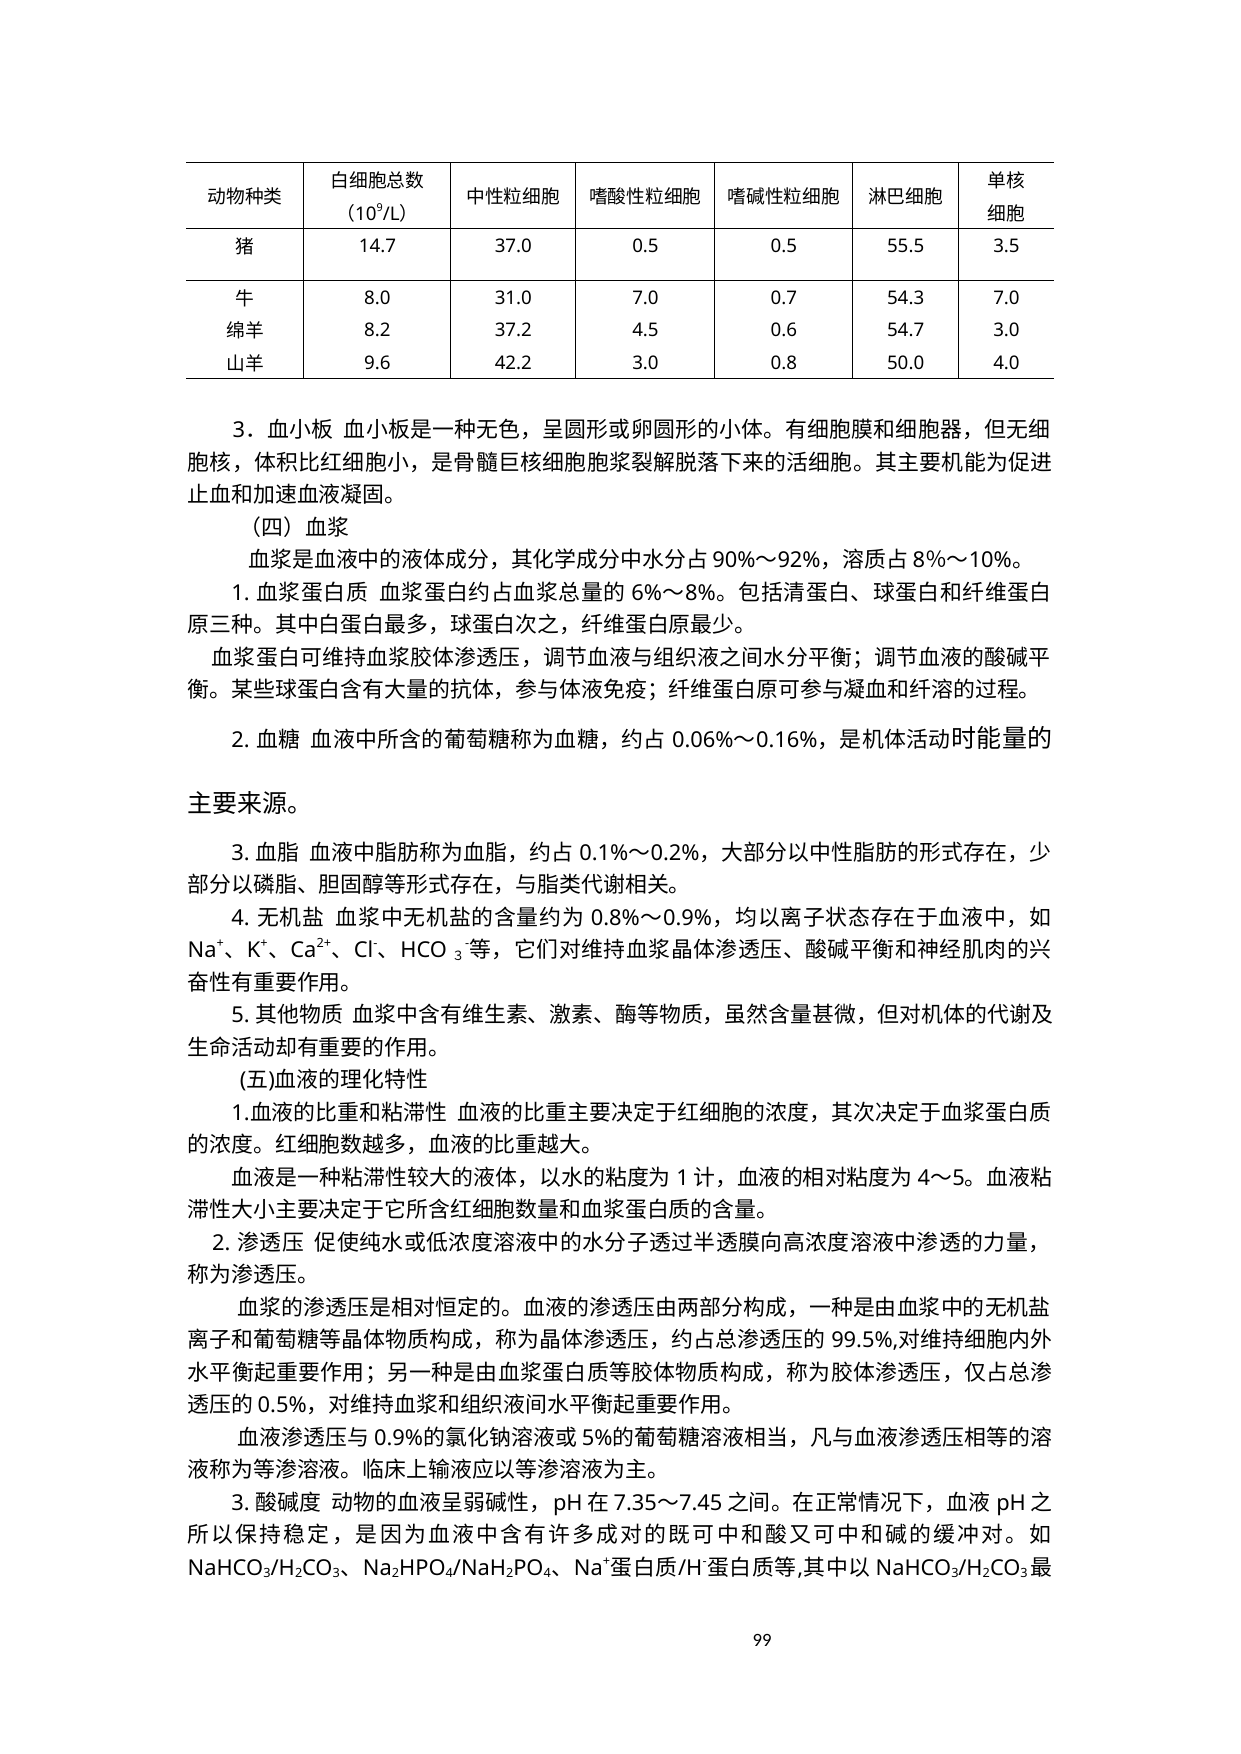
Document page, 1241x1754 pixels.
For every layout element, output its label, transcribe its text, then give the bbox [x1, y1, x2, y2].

text 2. 血糖 血液中所含的葡萄糖称为血糖，约占0.06%～0.16%，是机体活动时能量的主要来源。 [187, 704, 1053, 834]
text 2. 渗透压 促使纯水或低浓度溶液中的水分子透过半透膜向高浓度溶液中渗透的力量，称为渗透压。 [187, 1224, 1053, 1289]
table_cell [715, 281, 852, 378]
text 血浆蛋白可维持血浆胶体渗透压，调节血液与组织液之间水分平衡；调节血液的酸碱平衡。某些球蛋白含有大量的抗体，参与体液免疫；纤维蛋白原可参与凝血和纤溶的过程。 [187, 639, 1053, 704]
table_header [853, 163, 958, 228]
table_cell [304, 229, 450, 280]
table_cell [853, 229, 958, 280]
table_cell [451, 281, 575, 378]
text （四）血浆 [187, 509, 1053, 542]
text 3. 血脂 血液中脂肪称为血脂，约占0.1%～0.2%，大部分以中性脂肪的形式存在，少部分以磷脂、胆固醇等形式存在，与脂类代谢相关。 [187, 834, 1053, 899]
text 血浆的渗透压是相对恒定的。血液的渗透压由两部分构成，一种是由血浆中的无机盐离子和葡萄糖等晶体物质构成，称为晶体渗透压，约占总渗透压的99.5%,对维持细胞内外水平衡起重要作用；另一种是由血浆蛋白质等胶体物质构成，称为胶体渗透压，仅占总渗透压的0.5%，对维持血浆和组织液间水平衡起重要作用。 [187, 1289, 1053, 1419]
text 血浆是血液中的液体成分，其化学成分中水分占90%～92%，溶质占8％～10%。 [187, 542, 1053, 574]
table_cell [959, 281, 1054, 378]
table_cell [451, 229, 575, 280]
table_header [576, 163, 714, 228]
text 3．血小板 血小板是一种无色，呈圆形或卵圆形的小体。有细胞膜和细胞器，但无细胞核，体积比红细胞小，是骨髓巨核细胞胞浆裂解脱落下来的活细胞。其主要机能为促进止血和加速血液凝固。 [187, 412, 1053, 509]
text (五)血液的理化特性 [187, 1062, 1053, 1094]
text 血液是一种粘滞性较大的液体，以水的粘度为1计，血液的相对粘度为4～5。血液粘滞性大小主要决定于它所含红细胞数量和血浆蛋白质的含量。 [187, 1159, 1053, 1224]
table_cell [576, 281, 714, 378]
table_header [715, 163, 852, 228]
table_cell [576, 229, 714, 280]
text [187, 1484, 1053, 1582]
text 1.血液的比重和粘滞性 血液的比重主要决定于红细胞的浓度，其次决定于血浆蛋白质的浓度。红细胞数越多，血液的比重越大。 [187, 1094, 1053, 1159]
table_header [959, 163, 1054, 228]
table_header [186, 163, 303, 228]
text 1. 血浆蛋白质 血浆蛋白约占血浆总量的6%～8%。包括清蛋白、球蛋白和纤维蛋白原三种。其中白蛋白最多，球蛋白次之，纤维蛋白原最少。 [187, 574, 1053, 639]
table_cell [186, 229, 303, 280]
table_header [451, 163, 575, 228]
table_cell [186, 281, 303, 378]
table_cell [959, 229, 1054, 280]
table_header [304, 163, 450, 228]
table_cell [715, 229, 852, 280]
text 5. 其他物质 血浆中含有维生素、激素、酶等物质，虽然含量甚微，但对机体的代谢及生命活动却有重要的作用。 [187, 997, 1053, 1062]
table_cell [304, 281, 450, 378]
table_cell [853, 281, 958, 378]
text 4. 无机盐 血浆中无机盐的含量约为0.8%～0.9%，均以离子状态存在于血液中，如Na+、K+、Ca2+、Cl-、HCO３-等，它们对维持血浆晶体渗透压、酸碱平衡和神经肌肉的兴奋性有重要作用。 [187, 899, 1053, 997]
text 血液渗透压与0.9%的氯化钠溶液或5%的葡萄糖溶液相当，凡与血液渗透压相等的溶液称为等渗溶液。临床上输液应以等渗溶液为主。 [187, 1419, 1053, 1484]
